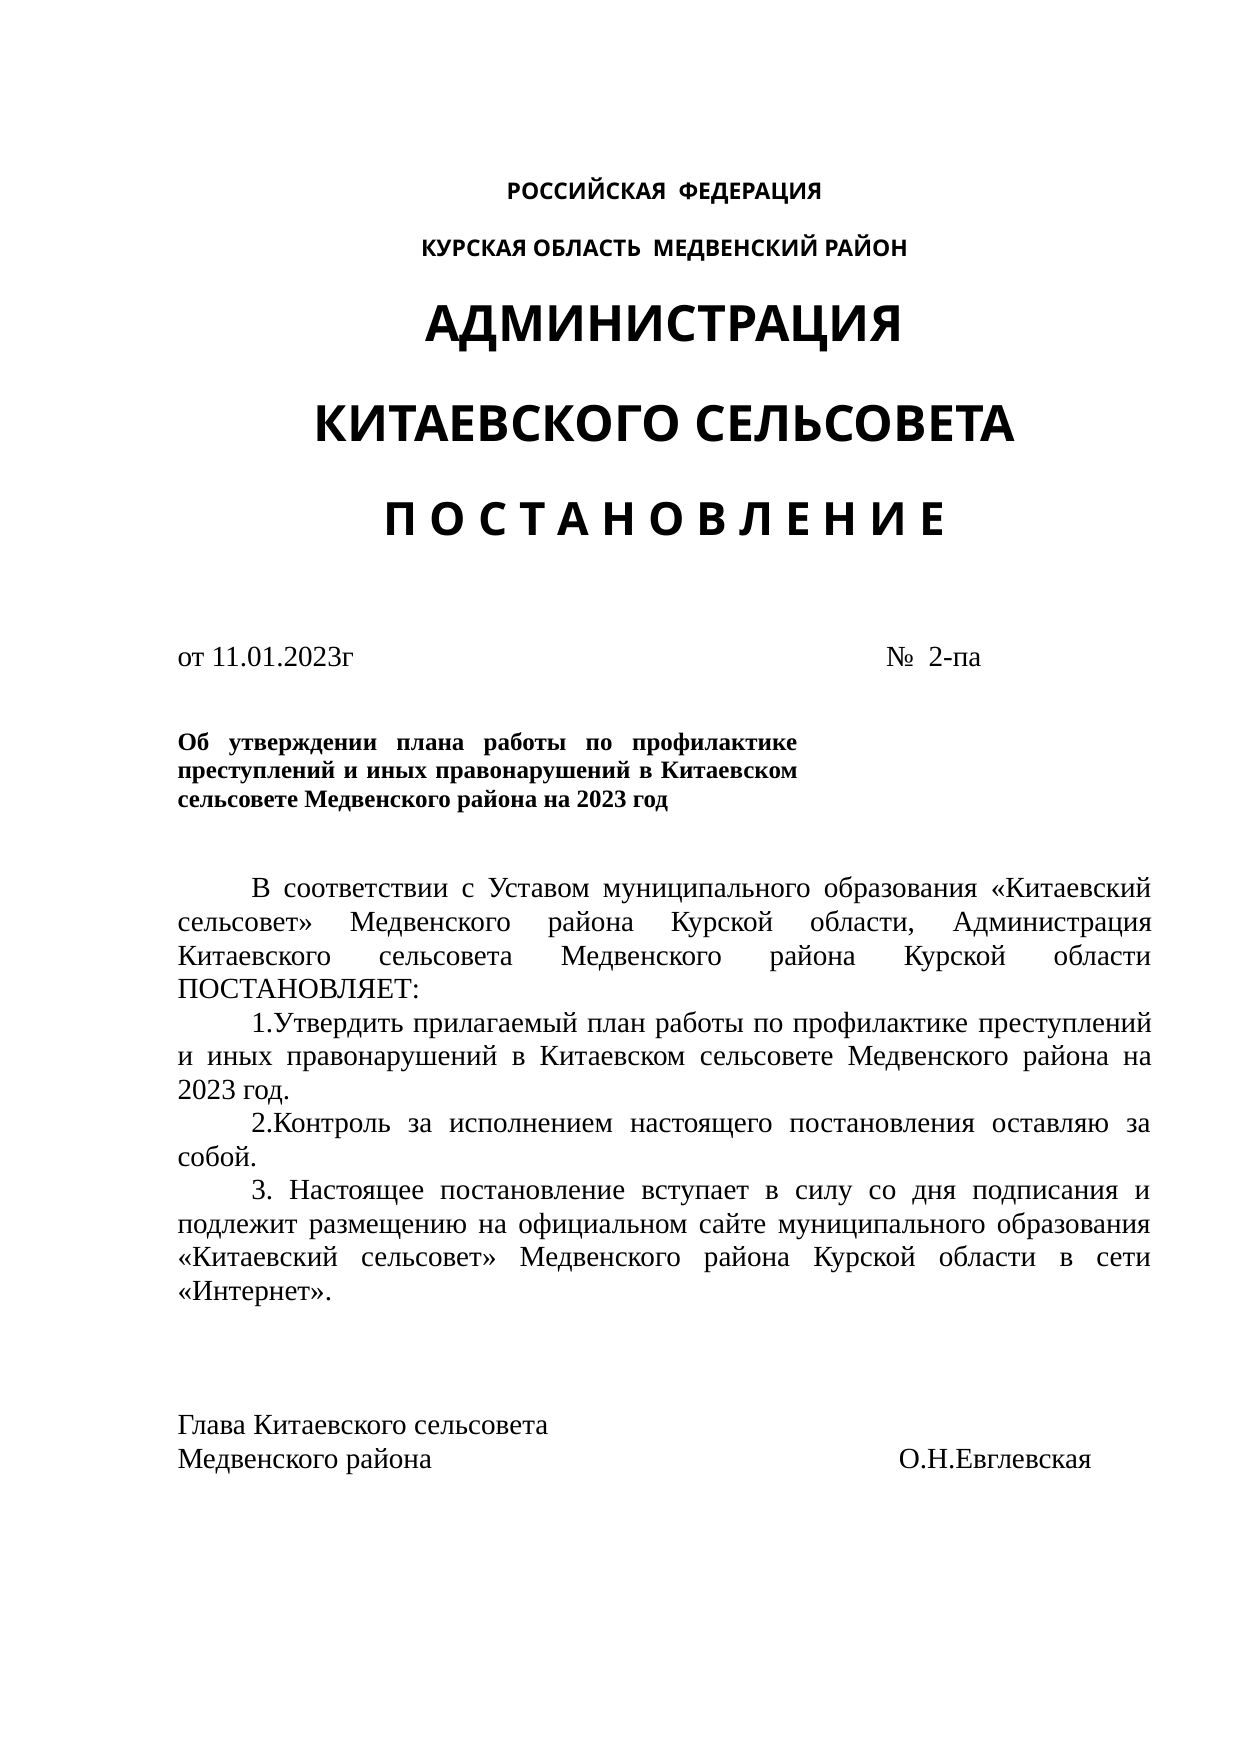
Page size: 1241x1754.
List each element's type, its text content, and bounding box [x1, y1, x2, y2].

text КУРСКАЯ ОБЛАСТЬ МЕДВЕНСКИЙ РАЙОН [177, 232, 1152, 263]
text В соответствии с Уставом муниципального образования «Китаевский сельсовет» Медвенского района Курской области, Администрация Китаевского сельсовета Медвенского района Курской области ПОСТАНОВЛЯЕТ: [177, 871, 1152, 1005]
text от 11.01.2023г № 2-па [177, 639, 1152, 672]
text 3. Настоящее постановление вступает в силу со дня подписания и подлежит размещению на официальном сайте муниципального образования «Китаевский сельсовет» Медвенского района Курской области в сети «Интернет». [177, 1172, 1152, 1307]
text Медвенского района О.Н.Евглевская [177, 1441, 1152, 1474]
text Об утверждении плана работы по профилактике преступлений и иных правонарушений в Китаевском сельсовете Медвенского района на 2023 год [177, 727, 797, 813]
text Глава Китаевского сельсовета [177, 1407, 1152, 1441]
text КИТАЕВСКОГО СЕЛЬСОВЕТА [177, 388, 1152, 456]
text 1.Утвердить прилагаемый план работы по профилактике преступлений и иных правонарушений в Китаевском сельсовете Медвенского района на 2023 год. [177, 1005, 1152, 1105]
text АДМИНИСТРАЦИЯ [177, 288, 1152, 357]
text РОССИЙСКАЯ ФЕДЕРАЦИЯ [177, 175, 1152, 206]
text 2.Контроль за исполнением настоящего постановления оставляю за собой. [177, 1105, 1152, 1172]
text П О С Т А Н О В Л Е Н И Е [177, 487, 1152, 549]
